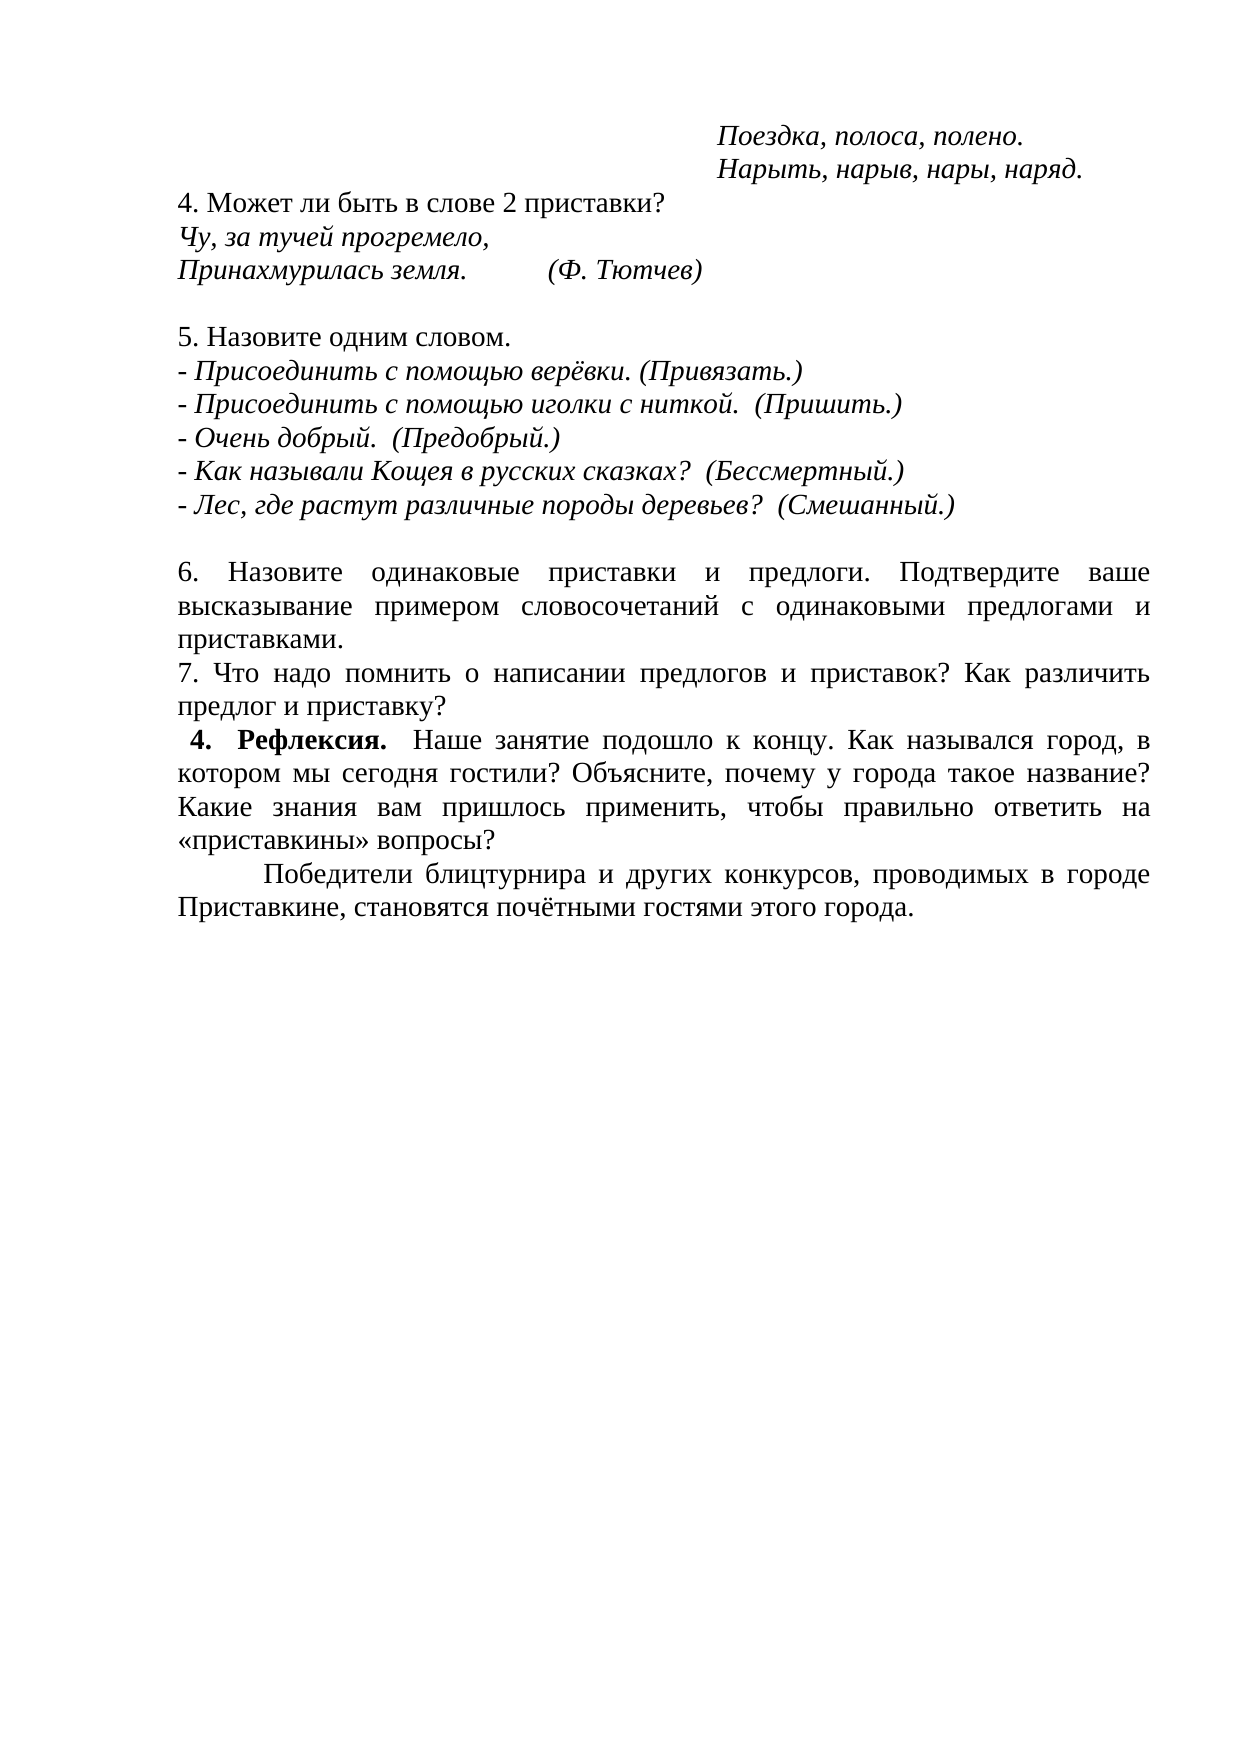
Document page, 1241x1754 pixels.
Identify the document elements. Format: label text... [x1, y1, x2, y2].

text Победители блицтурнира и других конкурсов, проводимых в городе Приставкине, становятся почётными гостями этого города. [177, 856, 1152, 923]
text - Очень добрый. (Предобрый.) [177, 420, 1152, 453]
text - Присоединить с помощью верёвки. (Привязать.) [177, 353, 1152, 386]
text 4. Рефлексия. Наше занятие подошло к концу. Как назывался город, в котором мы сегодня гостили? Объясните, почему у города такое название? Какие знания вам пришлось применить, чтобы правильно ответить на «приставкины» вопросы? [177, 722, 1152, 856]
text Поездка, полоса, полено. [177, 118, 1152, 152]
text Нарыть, нарыв, нары, наряд. [177, 152, 1152, 185]
text 6. Назовите одинаковые приставки и предлоги. Подтвердите ваше высказывание примером словосочетаний с одинаковыми предлогами и приставками. [177, 554, 1152, 655]
text Принахмурилась земля. (Ф. Тютчев) [177, 252, 1152, 286]
text - Присоединить с помощью иголки с ниткой. (Пришить.) [177, 386, 1152, 420]
text Чу, за тучей прогремело, [177, 219, 1152, 252]
text - Лес, где растут различные породы деревьев? (Смешанный.) [177, 487, 1152, 521]
text - Как называли Кощея в русских сказках? (Бессмертный.) [177, 453, 1152, 487]
text 7. Что надо помнить о написании предлогов и приставок? Как различить предлог и приставку? [177, 655, 1152, 722]
text 5. Назовите одним словом. [177, 319, 1152, 353]
text 4. Может ли быть в слове 2 приставки? [177, 185, 1152, 219]
